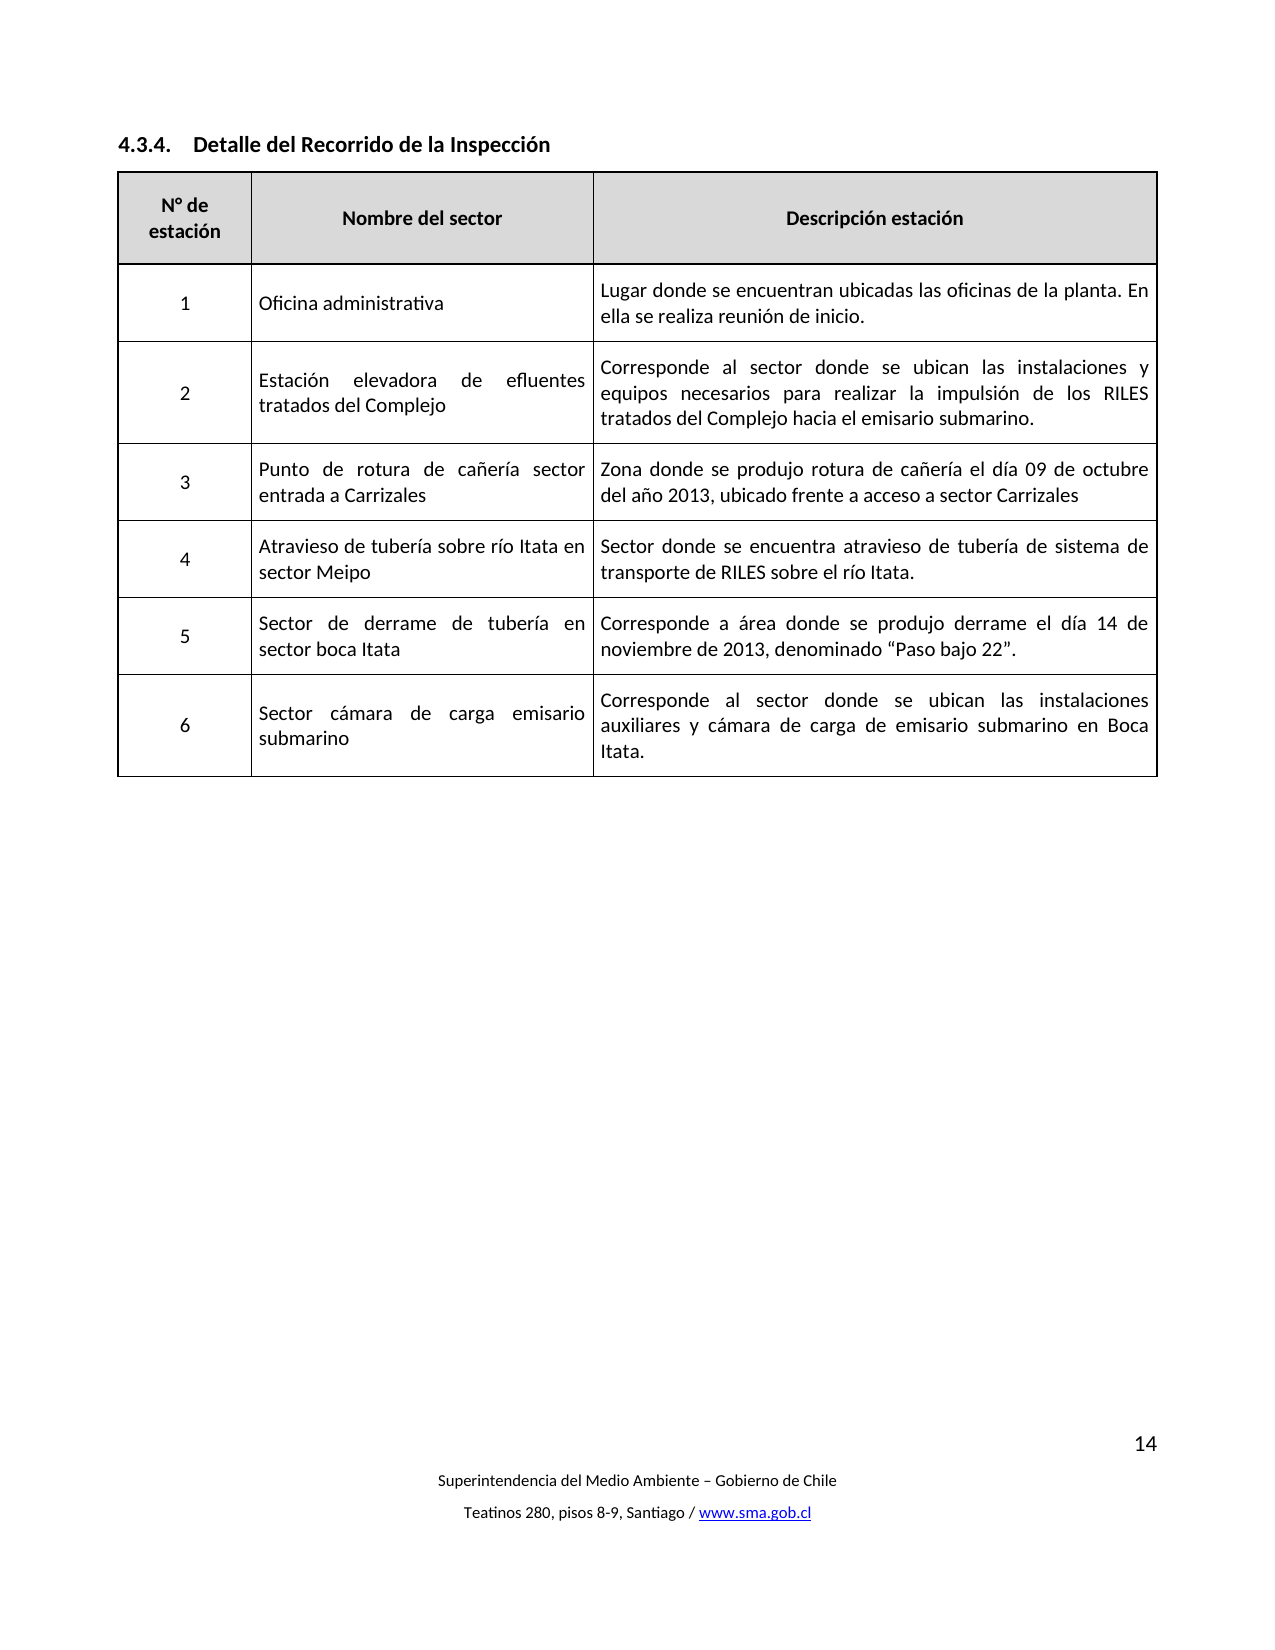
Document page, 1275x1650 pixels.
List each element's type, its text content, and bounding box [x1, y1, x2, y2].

table_cell 4 [119, 521, 251, 597]
table_cell Lugar donde se encuentran ubicadas las oficinas de la planta. En ella se realiza reunión de inicio. [594, 265, 1156, 341]
table_cell Corresponde al sector donde se ubican las instalaciones auxiliares y cámara de carga de emisario submarino en Boca Itata. [594, 675, 1156, 776]
table_cell Sector de derrame de tubería en sector boca Itata [252, 598, 593, 674]
table_cell Corresponde al sector donde se ubican las instalaciones y equipos necesarios para realizar la impulsión de los RILES tratados del Complejo hacia el emisario submarino. [594, 342, 1156, 443]
table_cell Oficina administrativa [252, 265, 593, 341]
table_cell 3 [119, 444, 251, 520]
table_cell Atravieso de tubería sobre río Itata en sector Meipo [252, 521, 593, 597]
table_cell Estación elevadora de efluentes tratados del Complejo [252, 342, 593, 443]
table_header Nombre del sector [252, 173, 593, 263]
table_cell Punto de rotura de cañería sector entrada a Carrizales [252, 444, 593, 520]
table_cell Zona donde se produjo rotura de cañería el día 09 de octubre del año 2013, ubicado frente a acceso a sector Carrizales [594, 444, 1156, 520]
table_cell Sector donde se encuentra atravieso de tubería de sistema de transporte de RILES sobre el río Itata. [594, 521, 1156, 597]
subtitle Detalle del Recorrido de la Inspección [118, 131, 1157, 159]
table_cell 5 [119, 598, 251, 674]
table_cell Corresponde a área donde se produjo derrame el día 14 de noviembre de 2013, denominado “Paso bajo 22”. [594, 598, 1156, 674]
table_cell 1 [119, 265, 251, 341]
table_header Descripción estación [594, 173, 1156, 263]
table_header N° de estación [119, 173, 251, 263]
table_cell Sector cámara de carga emisario submarino [252, 675, 593, 776]
table_cell 6 [119, 675, 251, 776]
table_cell 2 [119, 342, 251, 443]
